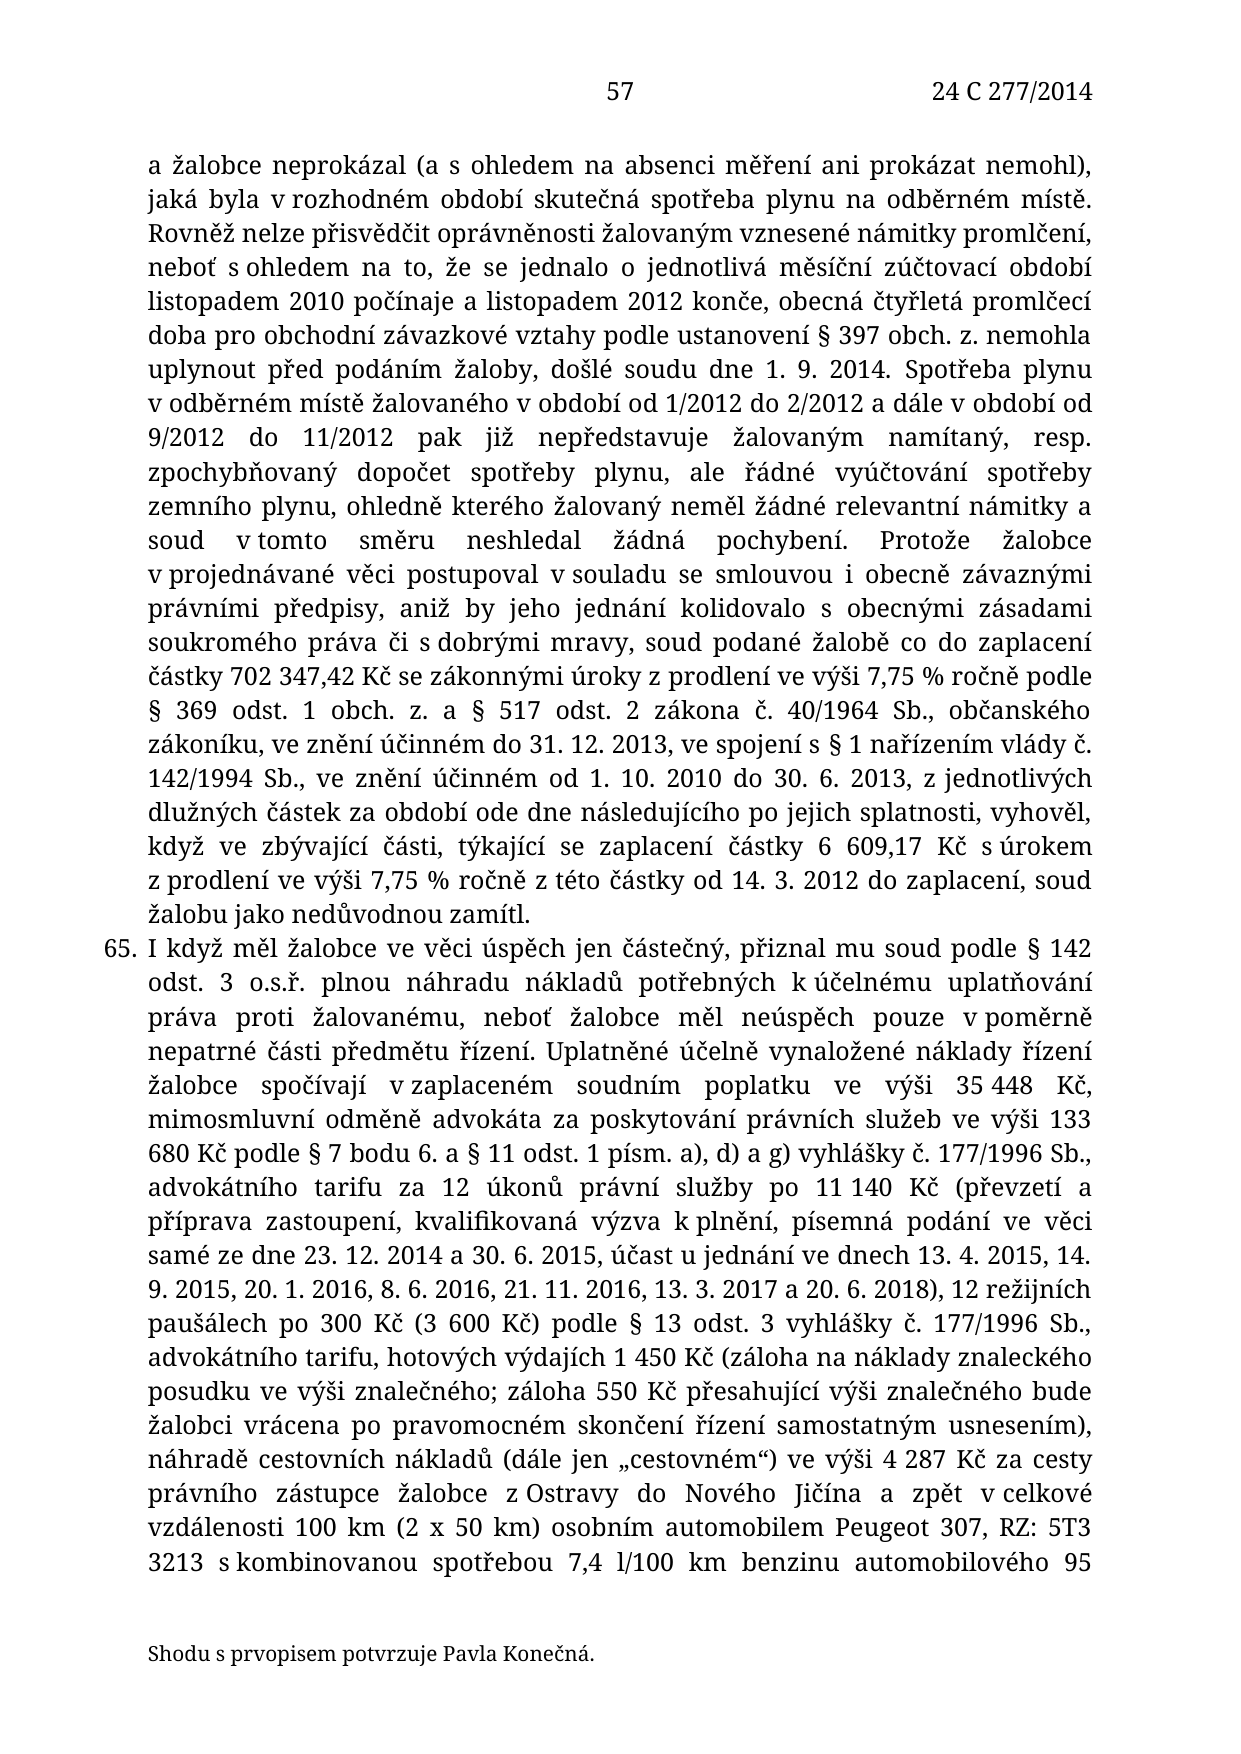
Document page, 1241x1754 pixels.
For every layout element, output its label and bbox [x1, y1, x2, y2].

list [103, 148, 1093, 931]
list [103, 931, 1093, 1578]
